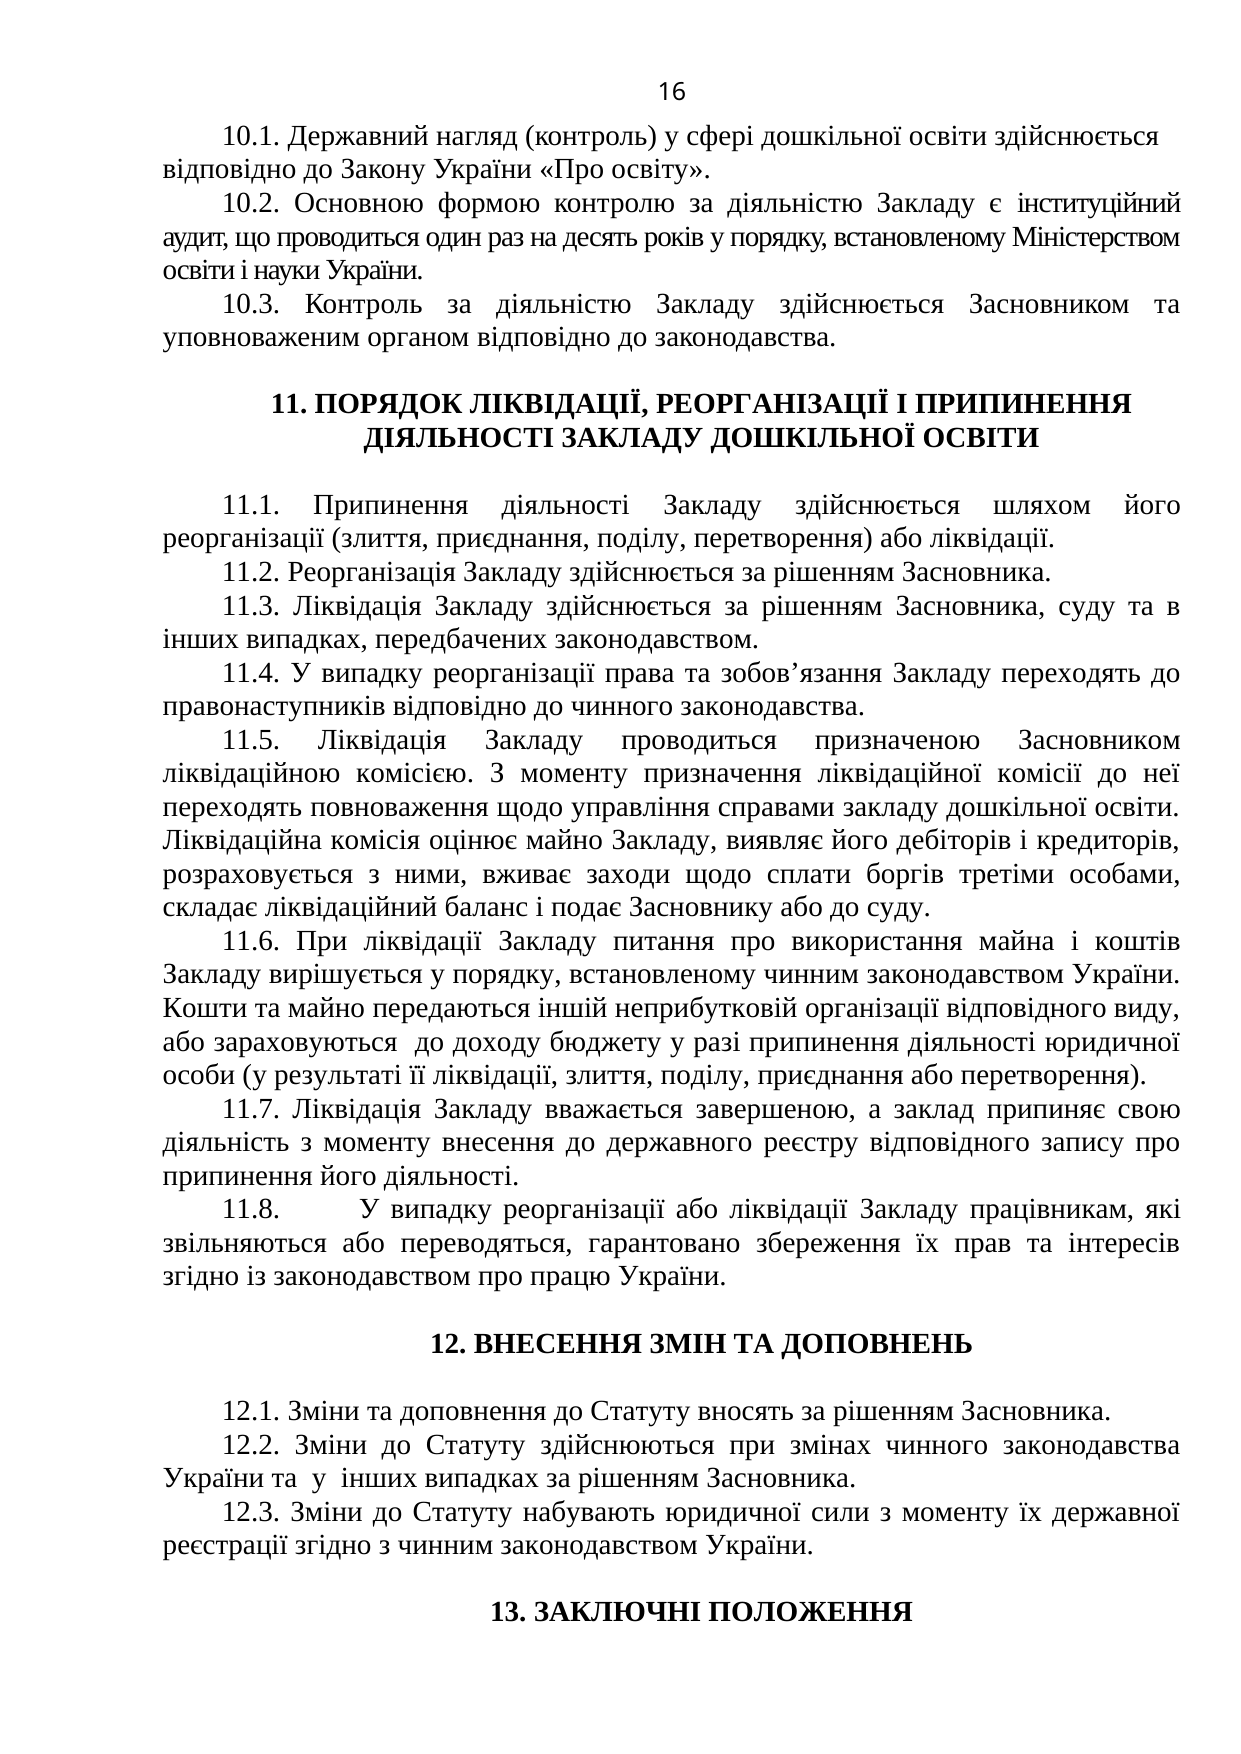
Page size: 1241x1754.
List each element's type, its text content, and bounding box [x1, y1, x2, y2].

text 11.3. Ліквідація Закладу здійснюється за рішенням Засновника, суду та в інших випадках, передбачених законодавством. [162, 588, 1181, 655]
text 13. ЗАКЛЮЧНІ ПОЛОЖЕННЯ [162, 1594, 1181, 1628]
text 11.2. Реорганізація Закладу здійснюється за рішенням Засновника. [162, 554, 1181, 588]
text 10.3. Контроль за діяльністю Закладу здійснюється Засновником та уповноваженим органом відповідно до законодавства. [162, 286, 1181, 353]
text 10.2. Основною формою контролю за діяльністю Закладу є інституційний аудит, що проводиться один раз на десять років у порядку, встановленому Міністерством освіти і науки України. [162, 185, 1181, 286]
text 11.8. У випадку реорганізації або ліквідації Закладу працівникам, які звільняються або переводяться, гарантовано збереження їх прав та інтересів згідно із законодавством про працю України. [162, 1191, 1181, 1292]
text 11.1. Припинення діяльності Закладу здійснюється шляхом його реорганізації (злиття, приєднання, поділу, перетворення) або ліквідації. [162, 487, 1181, 554]
text 12. ВНЕСЕННЯ ЗМІН ТА ДОПОВНЕНЬ [162, 1326, 1181, 1360]
text 12.1. Зміни та доповнення до Статуту вносять за рішенням Засновника. [162, 1393, 1181, 1427]
text 12.2. Зміни до Статуту здійснюються при змінах чинного законодавства України та у інших випадках за рішенням Засновника. [162, 1427, 1181, 1494]
text 11. ПОРЯДОК ЛІКВІДАЦІЇ, РЕОРГАНІЗАЦІЇ І ПРИПИНЕННЯ [162, 386, 1181, 420]
text ДІЯЛЬНОСТІ ЗАКЛАДУ ДОШКІЛЬНОЇ ОСВІТИ [162, 420, 1181, 453]
text 11.4. У випадку реорганізації права та зобов’язання Закладу переходять до правонаступників відповідно до чинного законодавства. [162, 655, 1181, 722]
text 12.3. Зміни до Статуту набувають юридичної сили з моменту їх державної реєстрації згідно з чинним законодавством України. [162, 1494, 1181, 1561]
text 11.6. При ліквідації Закладу питання про використання майна і коштів Закладу вирішується у порядку, встановленому чинним законодавством України. Кошти та майно передаються іншій неприбутковій організації відповідного виду, або зараховуються до доходу бюджету у разі припинення діяльності юридичної особи (у результаті її ліквідації, злиття, поділу, приєднання або перетворення). [162, 923, 1181, 1091]
text 11.5. Ліквідація Закладу проводиться призначеною Засновником ліквідаційною комісією. З моменту призначення ліквідаційної комісії до неї переходять повноваження щодо управління справами закладу дошкільної освіти. Ліквідаційна комісія оцінює майно Закладу, виявляє його дебіторів і кредиторів, розраховується з ними, вживає заходи щодо сплати боргів третіми особами, складає ліквідаційний баланс і подає Засновнику або до суду. [162, 722, 1181, 923]
text 10.1. Державний нагляд (контроль) у сфері дошкільної освіти здійснюється відповідно до Закону України «Про освіту». [162, 118, 1181, 185]
text 11.7. Ліквідація Закладу вважається завершеною, а заклад припиняє свою діяльність з моменту внесення до державного реєстру відповідного запису про припинення його діяльності. [162, 1091, 1181, 1191]
